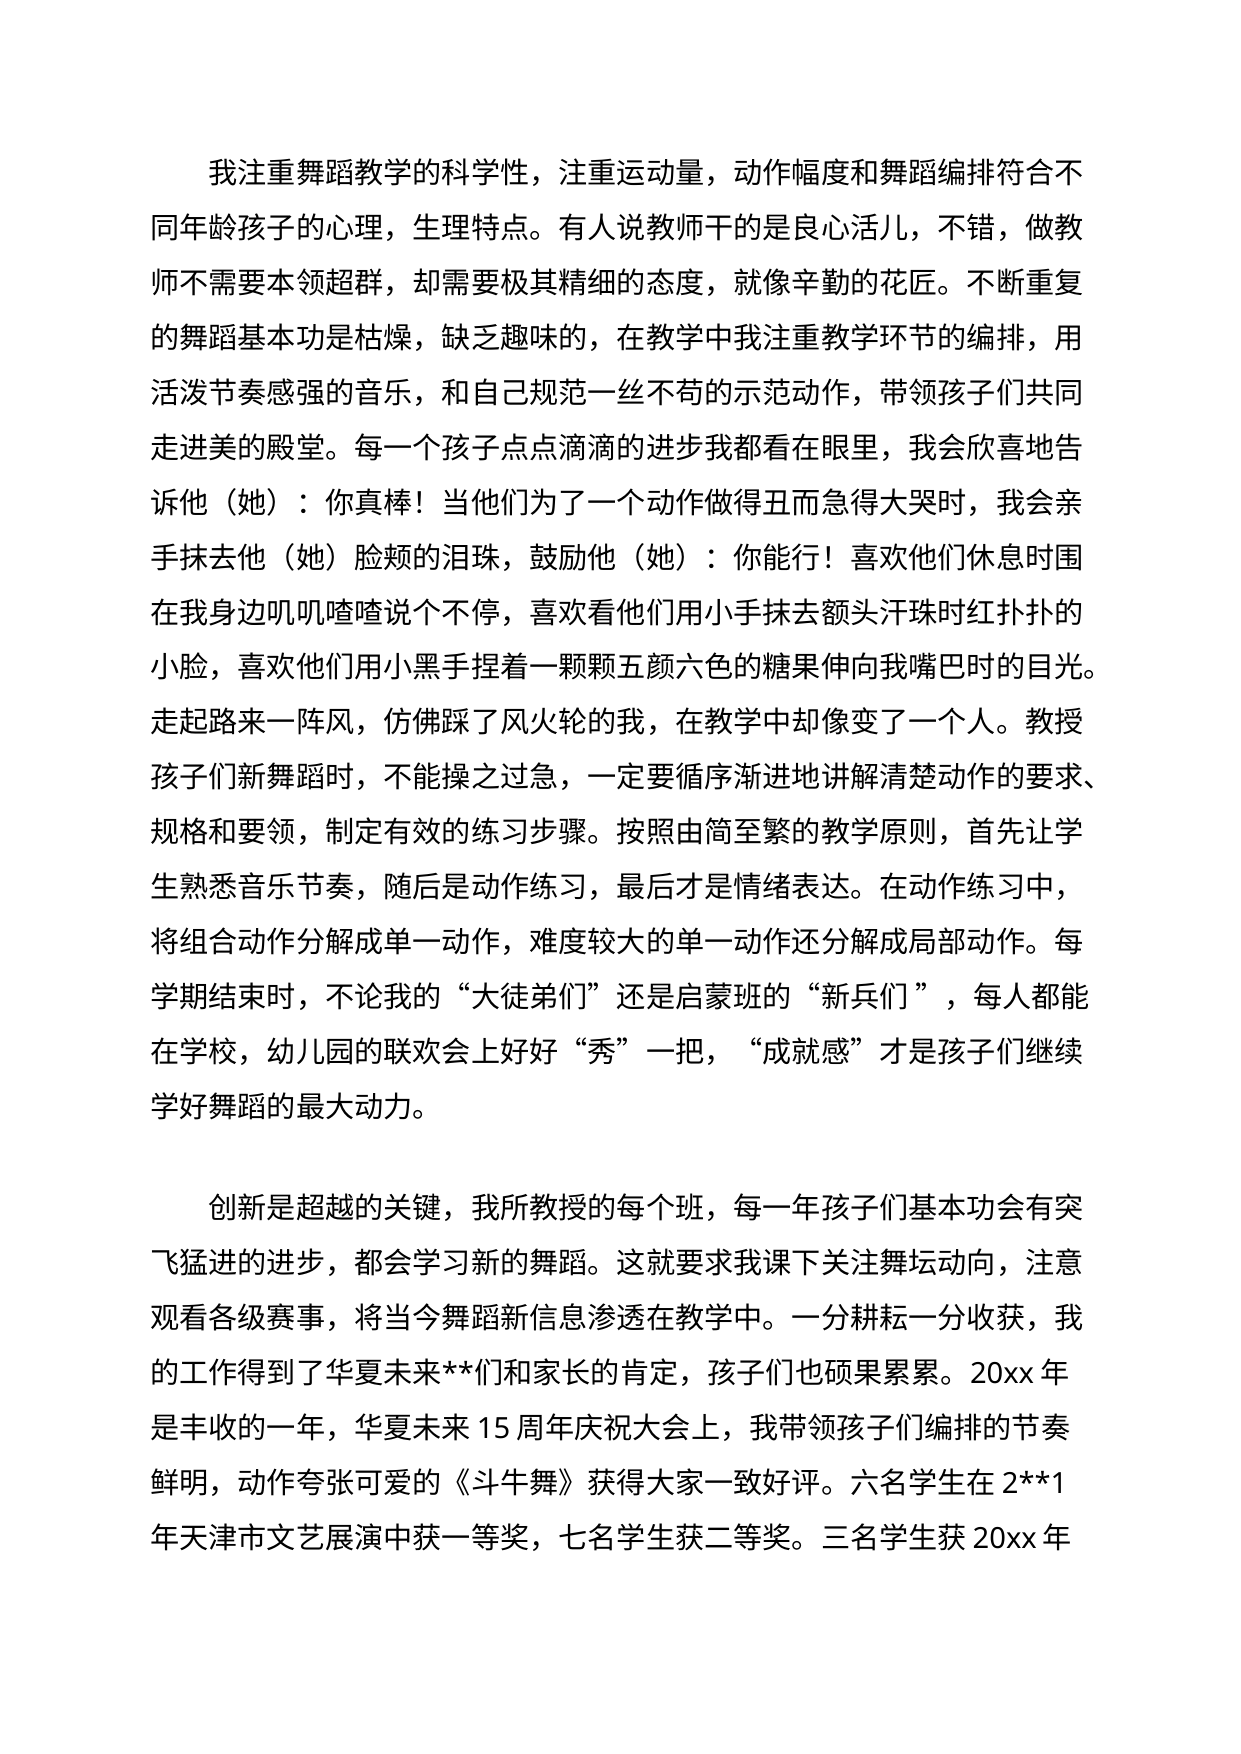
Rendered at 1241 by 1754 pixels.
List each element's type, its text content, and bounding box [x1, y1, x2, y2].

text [150, 1185, 1090, 1557]
text 我注重舞蹈教学的科学性，注重运动量，动作幅度和舞蹈编排符合不同年龄孩子的心理，生理特点。有人说教师干的是良心活儿，不错，做教师不需要本领超群，却需要极其精细的态度，就像辛勤的花匠。不断重复的舞蹈基本功是枯燥，缺乏趣味的，在教学中我注重教学环节的编排，用活泼节奏感强的音乐，和自己规范一丝不苟的示范动作，带领孩子们共同走进美的殿堂。每一个孩子点点滴滴的进步我都看在眼里，我会欣喜地告诉他（她）：你真棒！当他们为了一个动作做得丑而急得大哭时，我会亲手抹去他（她）脸颊的泪珠，鼓励他（她）：你能行！喜欢他们休息时围在我身边叽叽喳喳说个不停，喜欢看他们用小手抹去额头汗珠时红扑扑的小脸，喜欢他们用小黑手捏着一颗颗五颜六色的糖果伸向我嘴巴时的目光。走起路来一阵风，仿佛踩了风火轮的我，在教学中却像变了一个人。教授孩子们新舞蹈时，不能操之过急，一定要循序渐进地讲解清楚动作的要求、规格和要领，制定有效的练习步骤。按照由简至繁的教学原则，首先让学生熟悉音乐节奏，随后是动作练习，最后才是情绪表达。在动作练习中，将组合动作分解成单一动作，难度较大的单一动作还分解成局部动作。每学期结束时，不论我的“大徒弟们”还是启蒙班的“新兵们 ”，每人都能在学校，幼儿园的联欢会上好好“秀”一把，“成就感”才是孩子们继续学好舞蹈的最大动力。 [150, 150, 1090, 1126]
